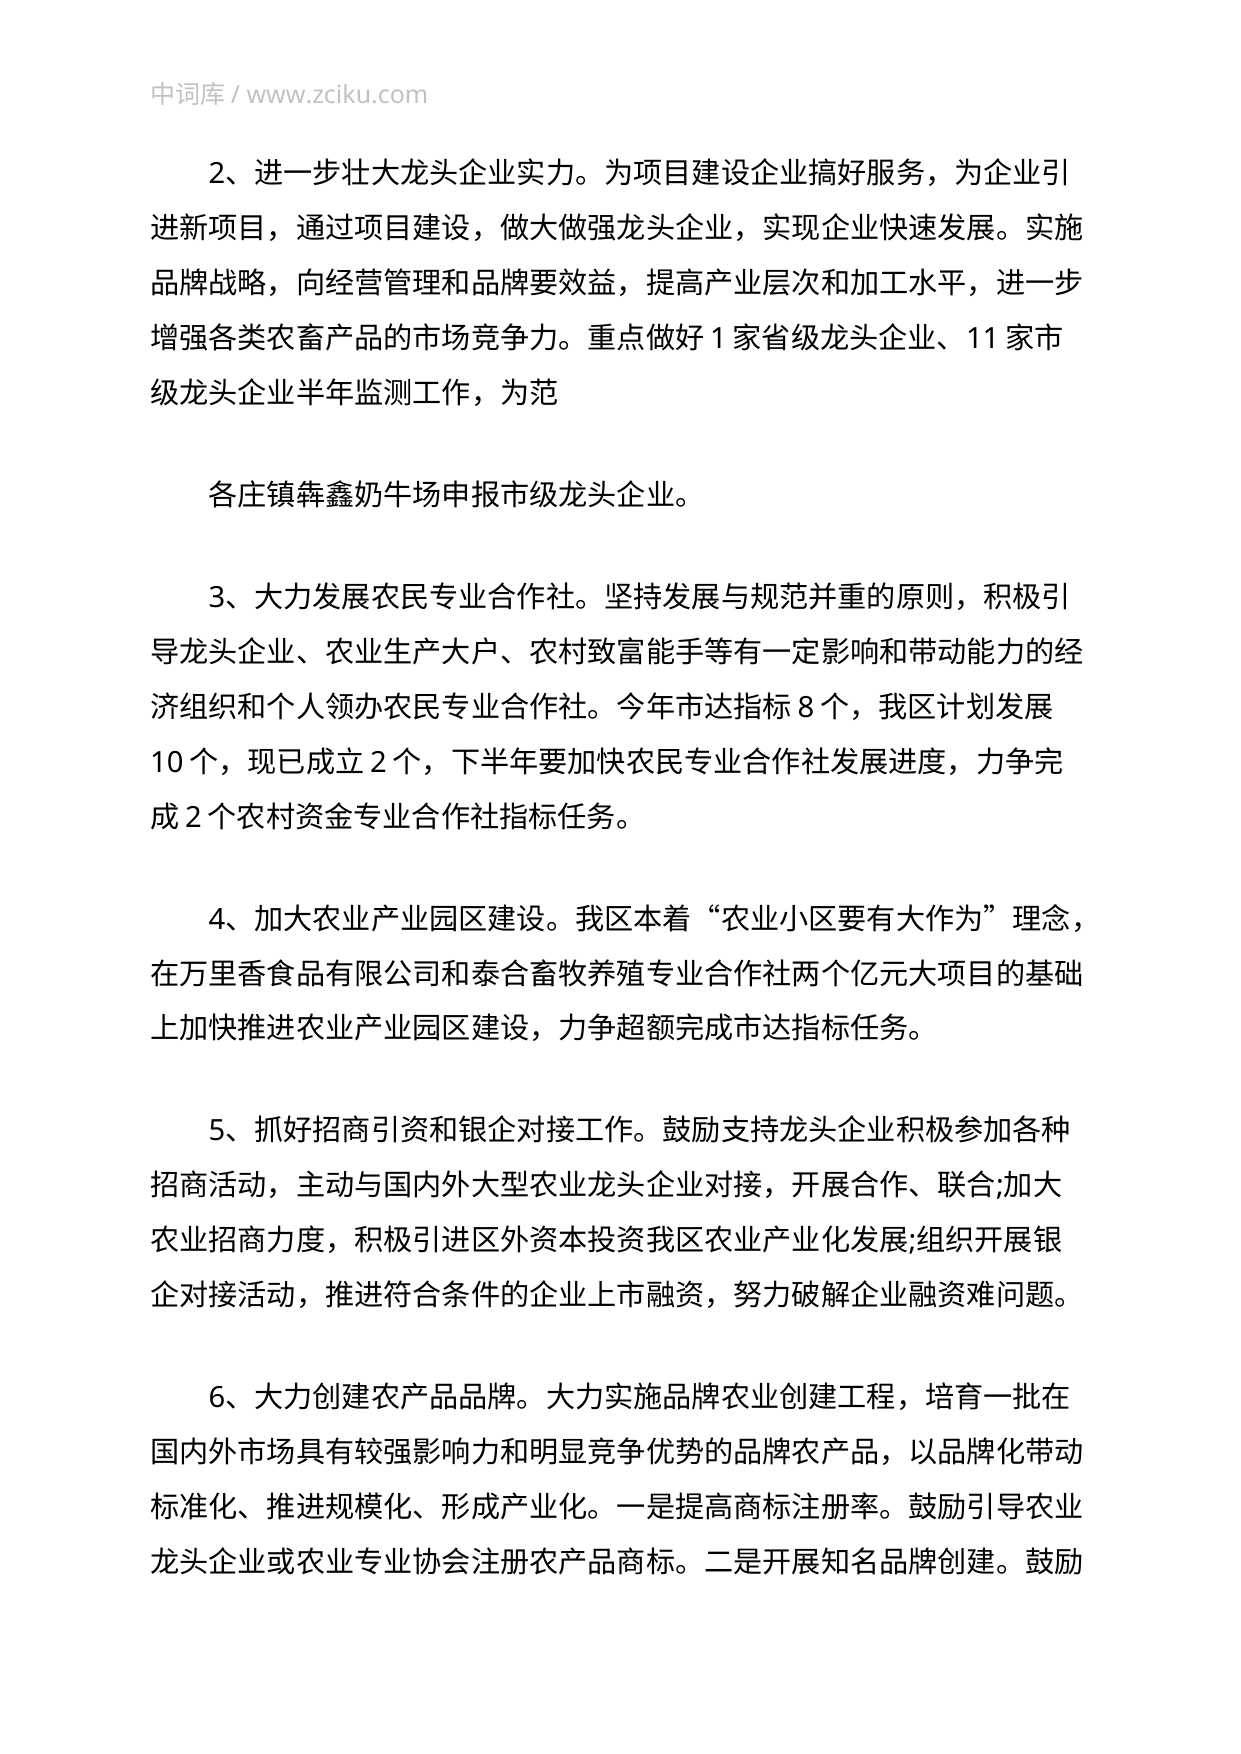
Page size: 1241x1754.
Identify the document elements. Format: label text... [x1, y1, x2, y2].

text 3、大力发展农民专业合作社。坚持发展与规范并重的原则，积极引导龙头企业、农业生产大户、农村致富能手等有一定影响和带动能力的经济组织和个人领办农民专业合作社。今年市达指标8个，我区计划发展10个，现已成立2个，下半年要加快农民专业合作社发展进度，力争完成2个农村资金专业合作社指标任务。 [150, 573, 1090, 836]
text 2、进一步壮大龙头企业实力。为项目建设企业搞好服务，为企业引进新项目，通过项目建设，做大做强龙头企业，实现企业快速发展。实施品牌战略，向经营管理和品牌要效益，提高产业层次和加工水平，进一步增强各类农畜产品的市场竞争力。重点做好1家省级龙头企业、11家市级龙头企业半年监测工作，为范 [150, 150, 1090, 412]
text 各庄镇犇鑫奶牛场申报市级龙头企业。 [150, 472, 1090, 514]
text 5、抓好招商引资和银企对接工作。鼓励支持龙头企业积极参加各种招商活动，主动与国内外大型农业龙头企业对接，开展合作、联合;加大农业招商力度，积极引进区外资本投资我区农业产业化发展;组织开展银企对接活动，推进符合条件的企业上市融资，努力破解企业融资难问题。 [150, 1107, 1090, 1314]
text 4、加大农业产业园区建设。我区本着“农业小区要有大作为”理念，在万里香食品有限公司和泰合畜牧养殖专业合作社两个亿元大项目的基础上加快推进农业产业园区建设，力争超额完成市达指标任务。 [150, 895, 1090, 1047]
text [150, 1374, 1090, 1581]
